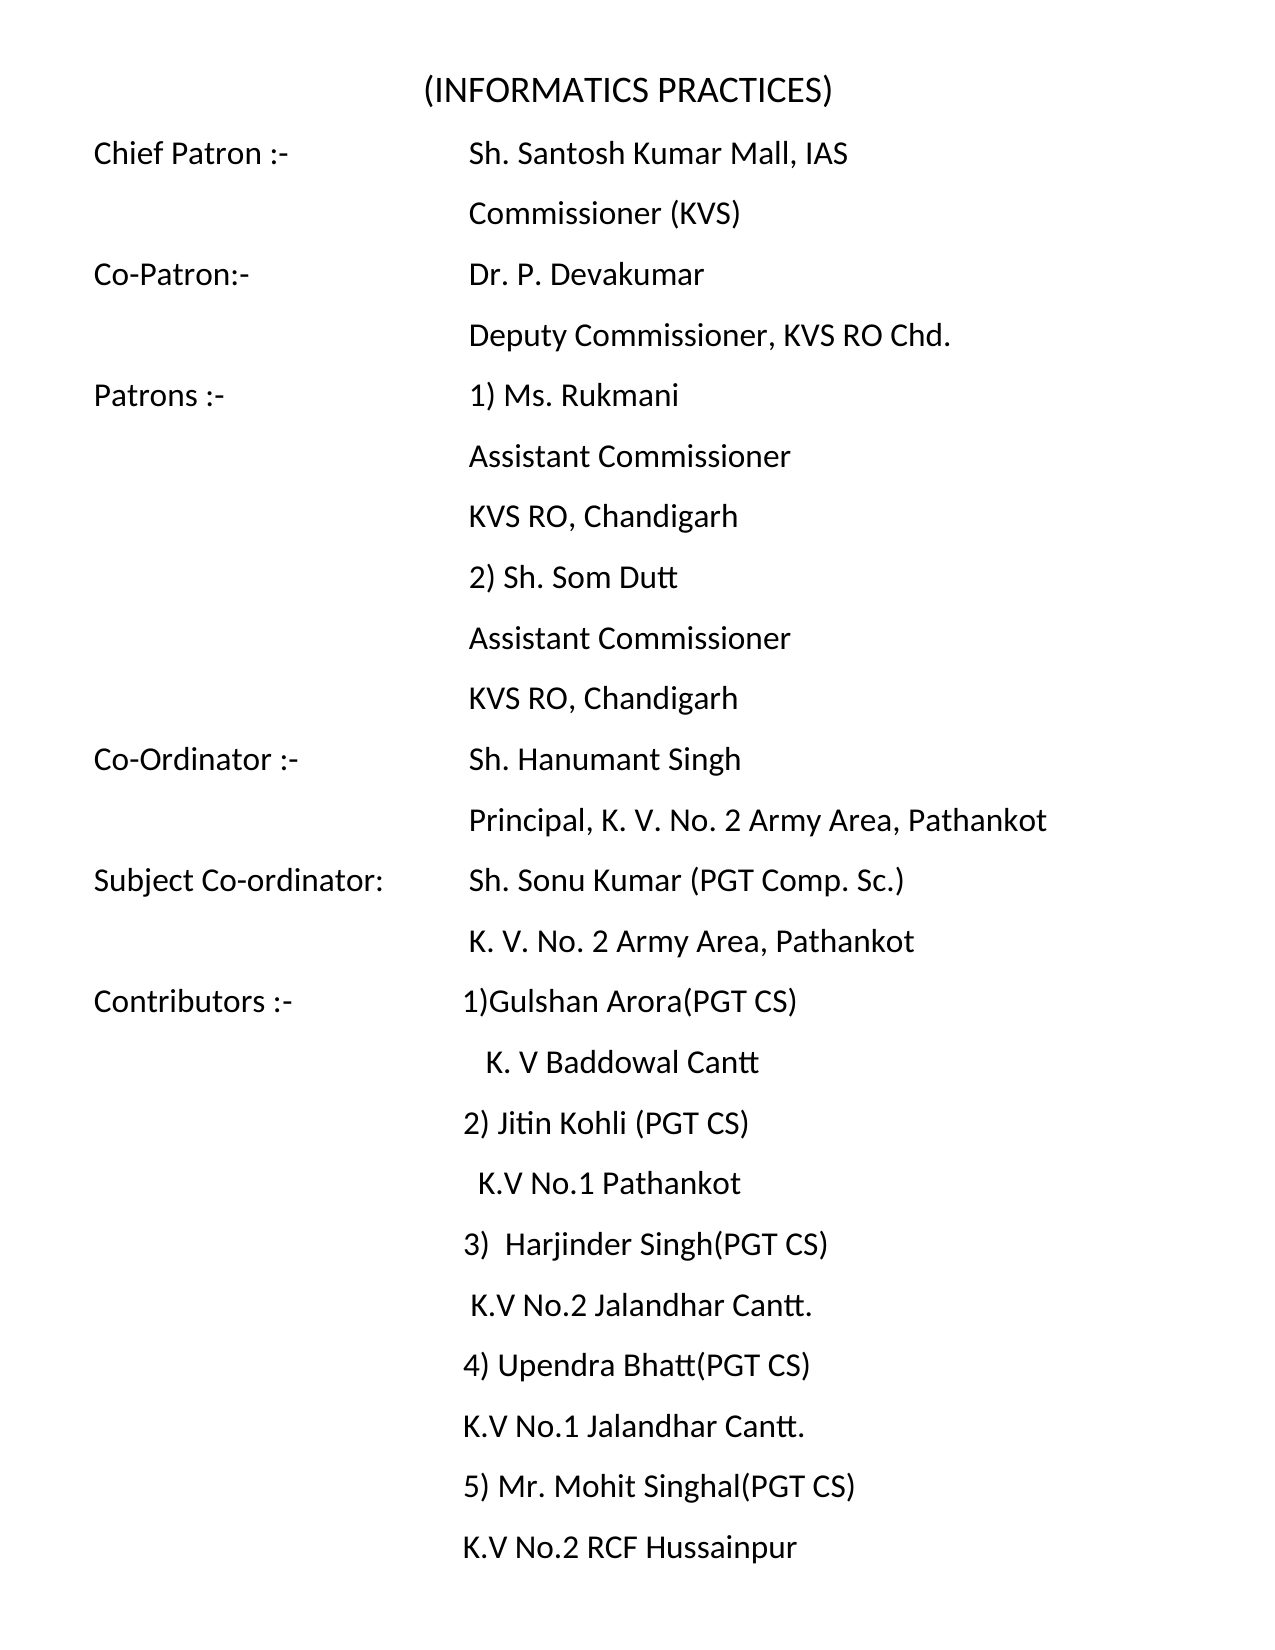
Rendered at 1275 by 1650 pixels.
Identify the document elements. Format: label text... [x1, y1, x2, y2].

text Principal, K. V. No. 2 Army Area, Pathankot [94, 799, 1162, 839]
list Jitin Kohli (PGT CS) [463, 1102, 1162, 1142]
text Chief Patron :- Sh. Santosh Kumar Mall, IAS [94, 132, 1162, 172]
text Deputy Commissioner, KVS RO Chd. [94, 314, 1162, 354]
text K.V No.2 Jalandhar Cantt. [463, 1284, 1162, 1324]
text Co-Patron:- Dr. P. Devakumar [94, 253, 1162, 294]
text Commissioner (KVS) [94, 192, 1162, 233]
list Harjinder Singh(PGT CS) [463, 1223, 1162, 1264]
text Assistant Commissioner [94, 617, 1162, 657]
text KVS RO, Chandigarh [94, 677, 1162, 718]
text K. V. No. 2 Army Area, Pathankot [94, 920, 1162, 961]
list Upendra Bhatt(PGT CS) [463, 1344, 1162, 1385]
text K.V No.1 Jalandhar Cantt. [463, 1405, 1162, 1446]
text Assistant Commissioner [94, 435, 1162, 476]
text 2) Sh. Som Dutt [94, 556, 1162, 597]
text KVS RO, Chandigarh [94, 496, 1162, 536]
text K.V No.1 Pathankot [463, 1162, 1162, 1203]
text Co-Ordinator :- Sh. Hanumant Singh [94, 738, 1162, 779]
text K.V No.2 RCF Hussainpur [94, 1526, 1162, 1567]
text (INFORMATICS PRACTICES) [94, 66, 1162, 111]
text Patrons :- 1) Ms. Rukmani [94, 374, 1162, 415]
list Mr. Mohit Singhal(PGT CS) [463, 1466, 1162, 1506]
text Contributors :- 1)Gulshan Arora(PGT CS) [94, 981, 1162, 1021]
list V Baddowal Cantt [486, 1041, 1162, 1082]
text Subject Co-ordinator: Sh. Sonu Kumar (PGT Comp. Sc.) [94, 859, 1162, 900]
